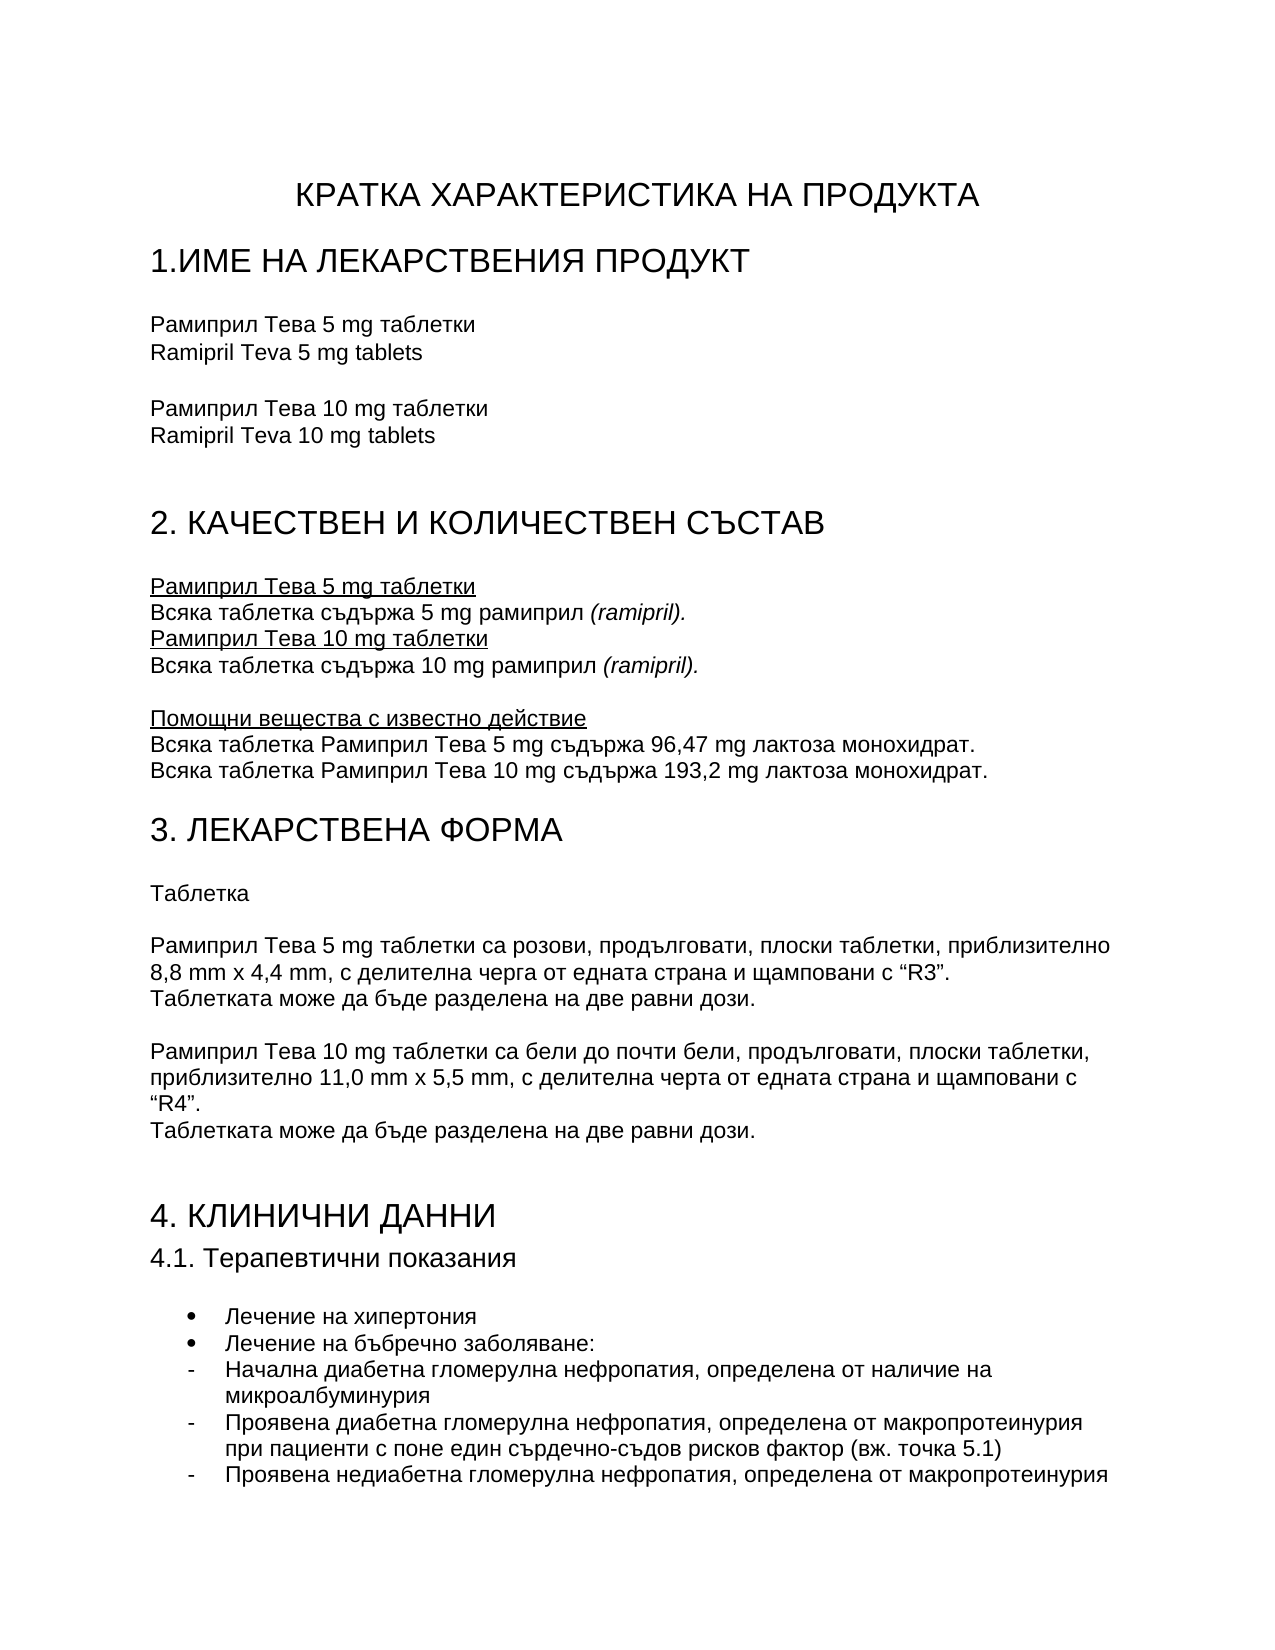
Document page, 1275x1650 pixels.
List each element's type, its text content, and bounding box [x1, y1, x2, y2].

list Проявена недиабетна гломерулна нефропатия, определена от макропротеинурия [187, 1461, 1125, 1488]
text Всяка таблетка съдържа 5 mg рамиприл (ramipril). [150, 599, 1125, 625]
subtitle 2. КАЧЕСТВЕН И КОЛИЧЕСТВЕН СЪСТАВ [150, 503, 1125, 542]
list Начална диабетна гломерулна нефропатия, определена от наличие на микроалбуминурия [187, 1356, 1125, 1409]
text Таблетка [150, 879, 1125, 906]
list Проявена диабетна гломерулна нефропатия, определена от макропротеинурия при пациенти с поне един сърдечно-съдов рисков фактор (вж. точка 5.1) [187, 1409, 1125, 1461]
text Таблетката може да бъде разделена на две равни дози. [150, 985, 1125, 1011]
list Лечение на бъбречно заболяване: [187, 1329, 1125, 1356]
text Таблетката може да бъде разделена на две равни дози. [150, 1117, 1125, 1143]
text Всяка таблетка Рамиприл Тева 10 mg съдържа 193,2 mg лактоза монохидрат. [150, 757, 1125, 783]
text Ramipril Teva 5 mg tablets [150, 339, 1125, 365]
text Помощни вещества с известно действие [150, 704, 1125, 731]
text Рамиприл Тева 5 mg таблетки [150, 311, 1125, 337]
text Всяка таблетка Рамиприл Тева 5 mg съдържа 96,47 mg лактоза монохидрат. [150, 731, 1125, 757]
text Рамиприл Тева 10 mg таблетки са бели до почти бели, продълговати, плоски таблетки, приблизително 11,0 mm х 5,5 mm, с делителна черта от едната страна и щамповани с “R4”. [150, 1038, 1125, 1117]
list Лечение на хипертония [187, 1303, 1125, 1329]
text Рамиприл Тева 5 mg таблетки [150, 573, 1125, 599]
text Ramipril Teva 10 mg tablets [150, 422, 1125, 449]
subtitle 4.1. Терапевтични показания [150, 1242, 1125, 1273]
subtitle 4. КЛИНИЧНИ ДАННИ [150, 1196, 1125, 1234]
subtitle 3. ЛЕКАРСТВЕНА ФОРМА [150, 810, 1125, 848]
text Рамиприл Тева 5 mg таблетки са розови, продълговати, плоски таблетки, приблизително 8,8 mm х 4,4 mm, с делителна черга от едната страна и щамповани с “R3”. [150, 932, 1125, 985]
text Всяка таблетка съдържа 10 mg рамиприл (ramipril). [150, 652, 1125, 678]
text Рамиприл Тева 10 mg таблетки [150, 625, 1125, 652]
text Рамиприл Тева 10 mg таблетки [150, 394, 1125, 421]
subtitle 1.ИМЕ НА ЛЕКАРСТВЕНИЯ ПРОДУКТ [150, 241, 1125, 280]
subtitle КРАТКА ХАРАКТЕРИСТИКА НА ПРОДУКТА [150, 175, 1125, 213]
